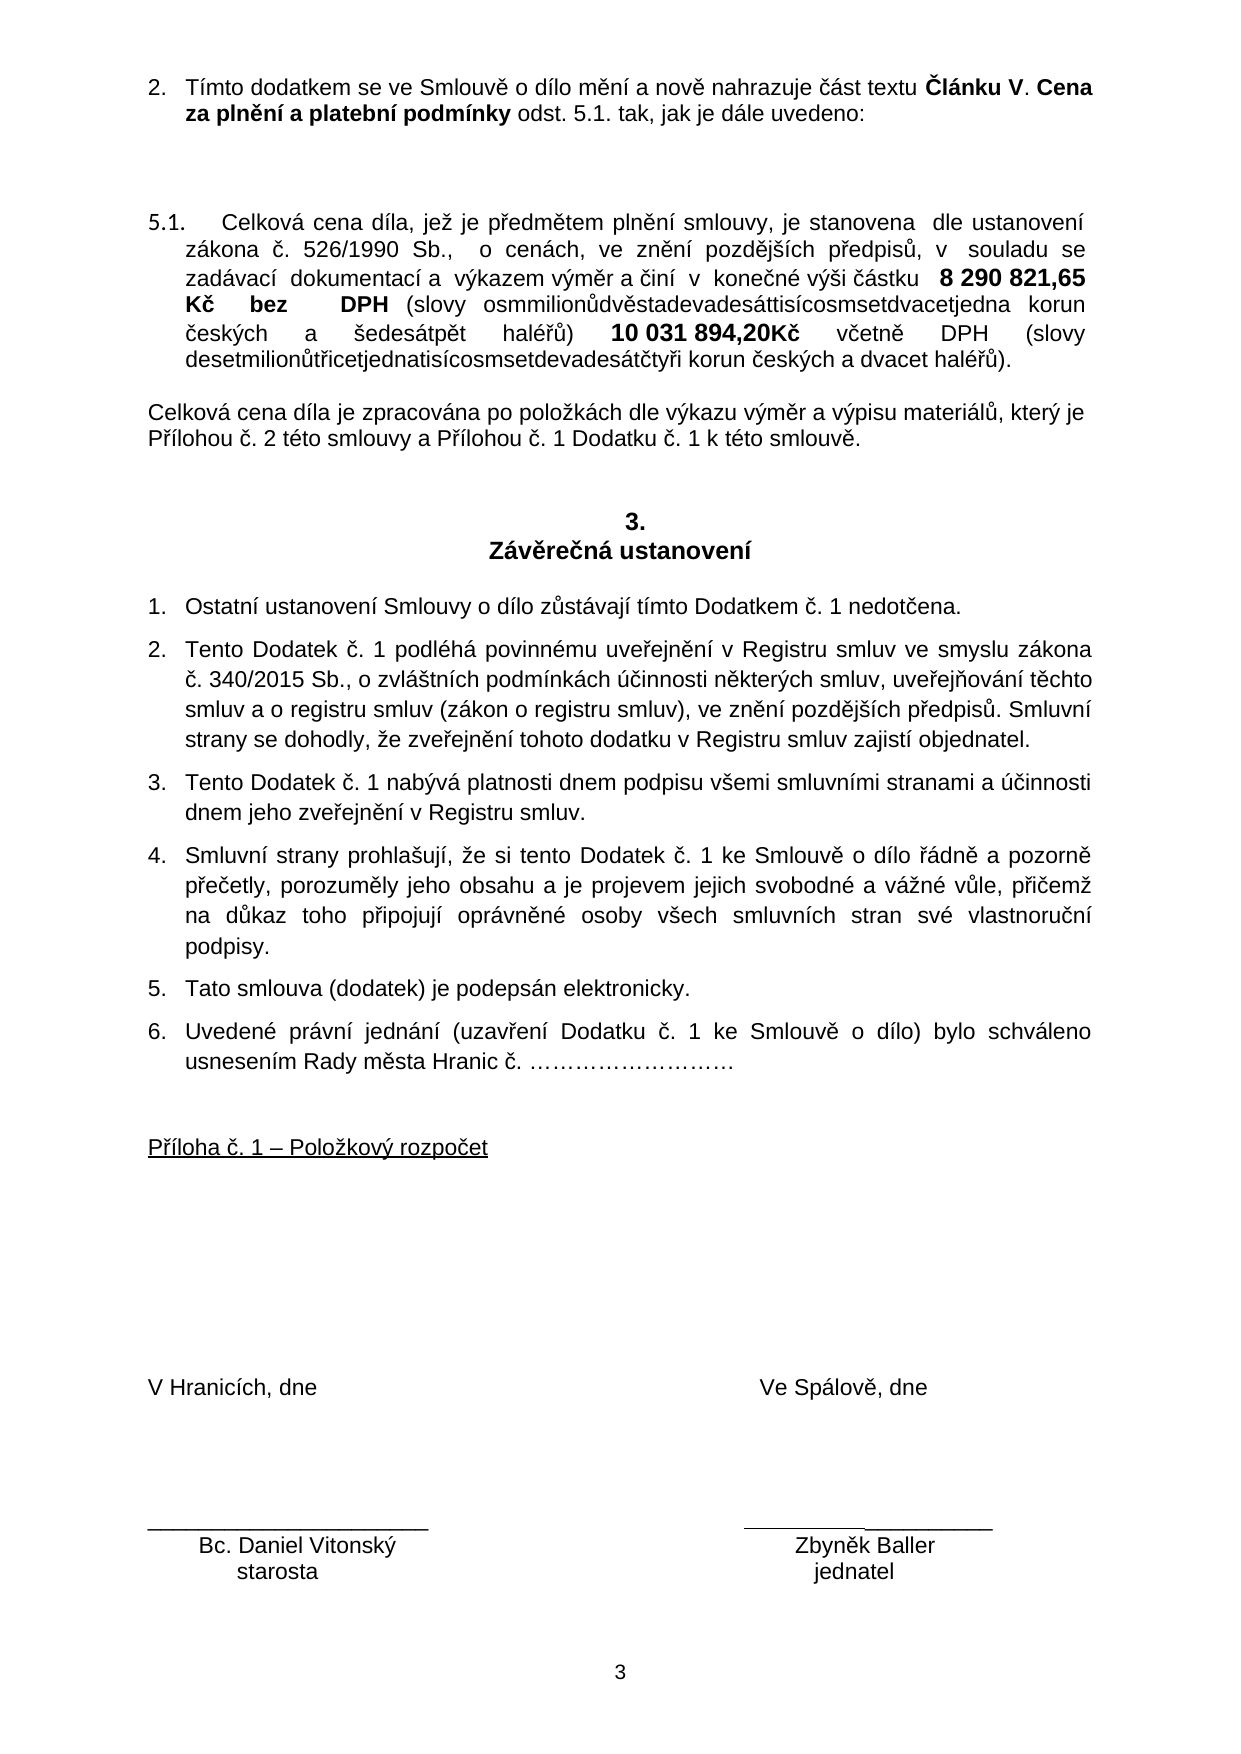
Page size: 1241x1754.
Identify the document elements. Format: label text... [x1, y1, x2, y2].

text Bc. Daniel Vitonský Zbyněk Baller [148, 1532, 1093, 1558]
list Tento Dodatek č. 1 podléhá povinnému uveřejnění v Registru smluv ve smyslu zákona č. 340/2015 Sb., o zvláštních podmínkách účinnosti některých smluv, uveřejňování těchto smluv a o registru smluv (zákon o registru smluv), ve znění pozdějších předpisů. Smluvní strany se dohodly, že zveřejnění tohoto dodatku v Registru smluv zajistí objednatel. [148, 636, 1093, 753]
text 3. [185, 507, 1086, 536]
list Celková cena díla, jež je předmětem plnění smlouvy, je stanovena dle ustanovení zákona č. 526/1990 Sb., o cenách, ve znění pozdějších předpisů, v souladu se zadávací dokumentací a výkazem výměr a činí v konečné výši částku 8 290 821,65 Kč bez DPH (slovy osmmilionůdvěstadevadesáttisícosmsetdvacetjedna korun českých a šedesátpět haléřů) 10 031 894,20Kč včetně DPH (slovy desetmilionůtřicetjednatisícosmsetdevadesátčtyři korun českých a dvacet haléřů). [148, 206, 1086, 373]
list Tato smlouva (dodatek) je podepsán elektronicky. [148, 975, 1093, 1002]
text Závěrečná ustanovení [148, 536, 1086, 564]
text V Hranicích, dne Ve Spálově, dne [148, 1374, 1093, 1400]
list Tímto dodatkem se ve Smlouvě o dílo mění a nově nahrazuje část textu Článku V. Cena za plnění a platební podmínky odst. 5.1. tak, jak je dále uvedeno: [148, 74, 1093, 127]
list Ostatní ustanovení Smlouvy o dílo zůstávají tímto Dodatkem č. 1 nedotčena. [148, 593, 1093, 619]
text Celková cena díla je zpracována po položkách dle výkazu výměr a výpisu materiálů, který je Přílohou č. 2 této smlouvy a Přílohou č. 1 Dodatku č. 1 k této smlouvě. [148, 399, 1086, 452]
list Smluvní strany prohlašují, že si tento Dodatek č. 1 ke Smlouvě o dílo řádně a pozorně přečetly, porozuměly jeho obsahu a je projevem jejich svobodné a vážné vůle, přičemž na důkaz toho připojují oprávněné osoby všech smluvních stran své vlastnoruční podpisy. [148, 842, 1093, 959]
list Uvedené právní jednání (uzavření Dodatku č. 1 ke Smlouvě o dílo) bylo schváleno usnesením Rady města Hranic č. ……………………… [148, 1018, 1093, 1075]
text starosta jednatel [148, 1558, 1063, 1584]
list Tento Dodatek č. 1 nabývá platnosti dnem podpisu všemi smluvními stranami a účinnosti dnem jeho zveřejnění v Registru smluv. [148, 769, 1093, 826]
text Příloha č. 1 – Položkový rozpočet [148, 1134, 1093, 1160]
text ______________________ __________ [148, 1505, 1093, 1532]
